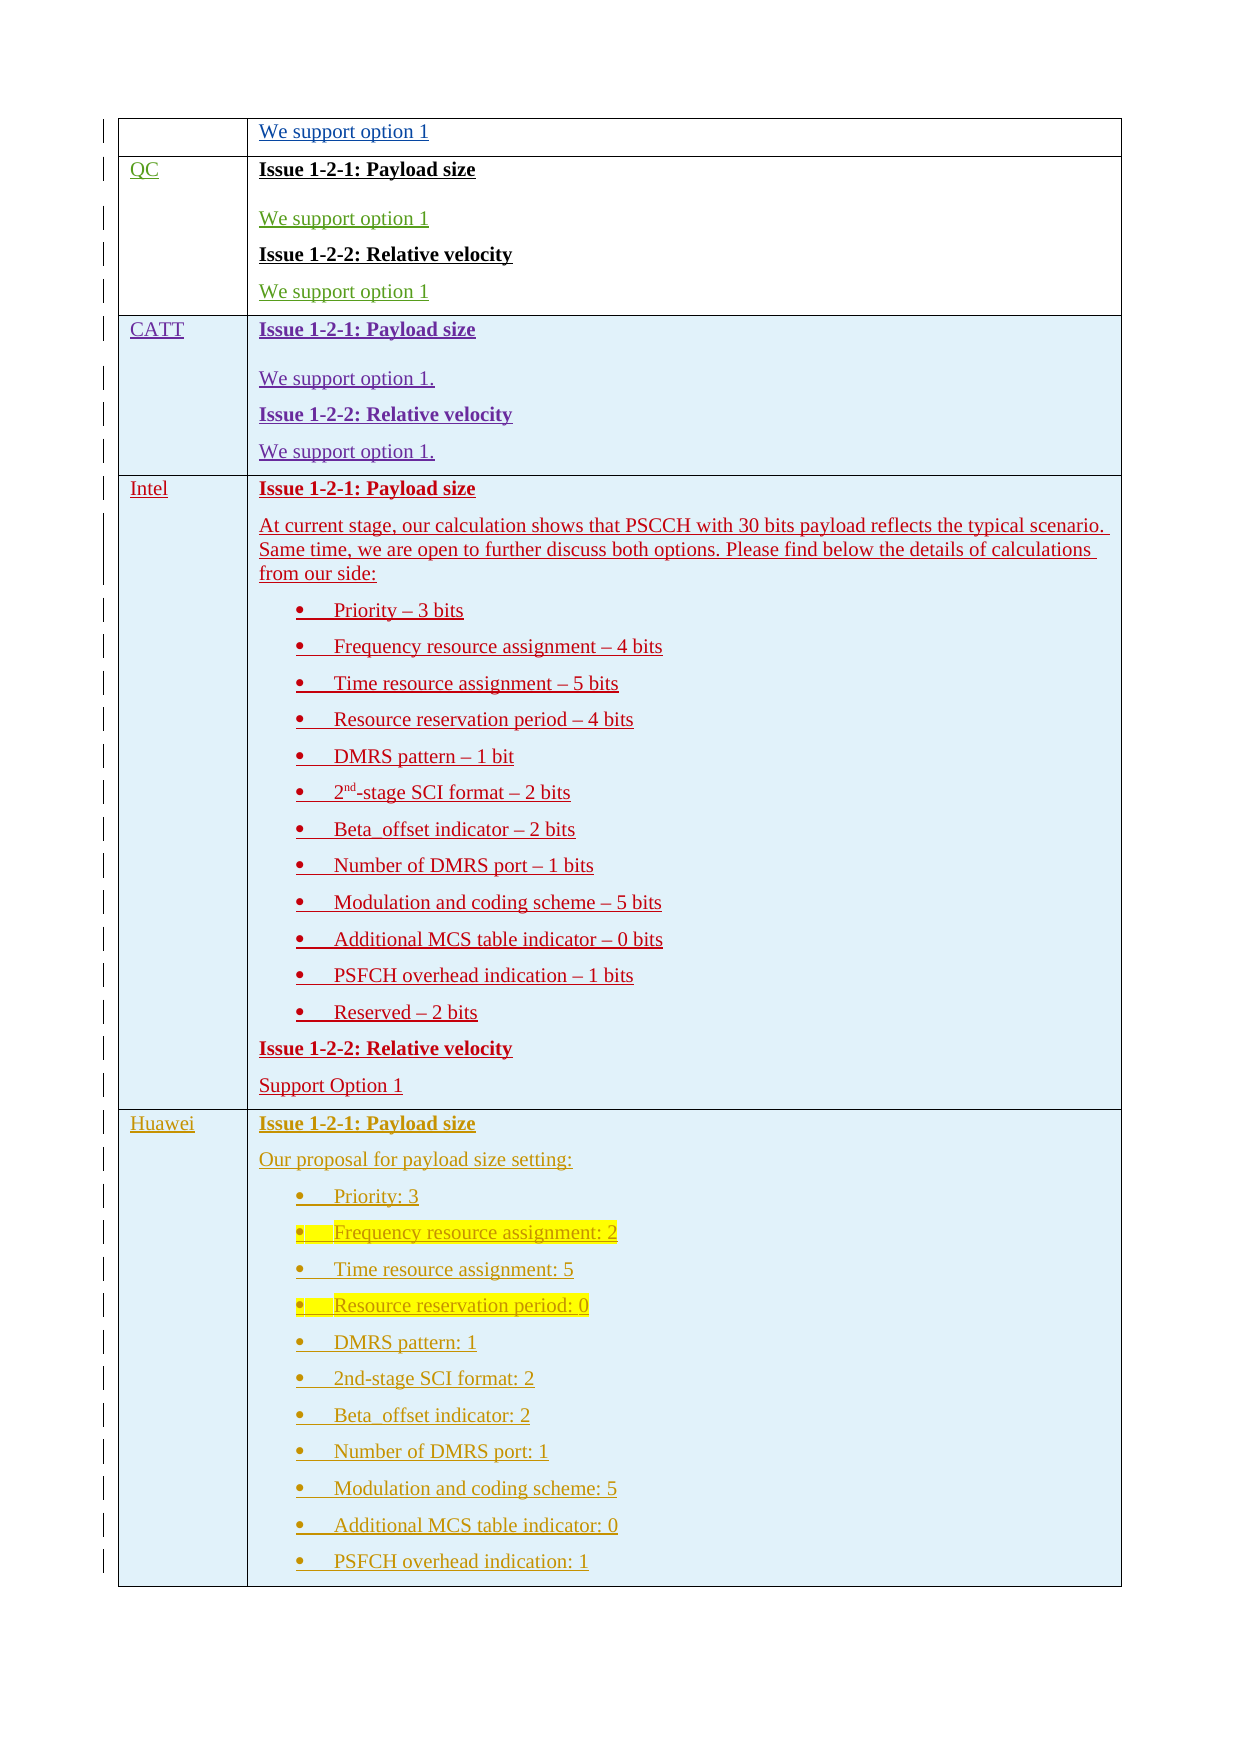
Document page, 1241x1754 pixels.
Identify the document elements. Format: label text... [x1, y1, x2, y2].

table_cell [248, 119, 1121, 156]
table_cell [119, 157, 247, 315]
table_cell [248, 157, 1121, 315]
table_cell LG [119, 119, 247, 156]
